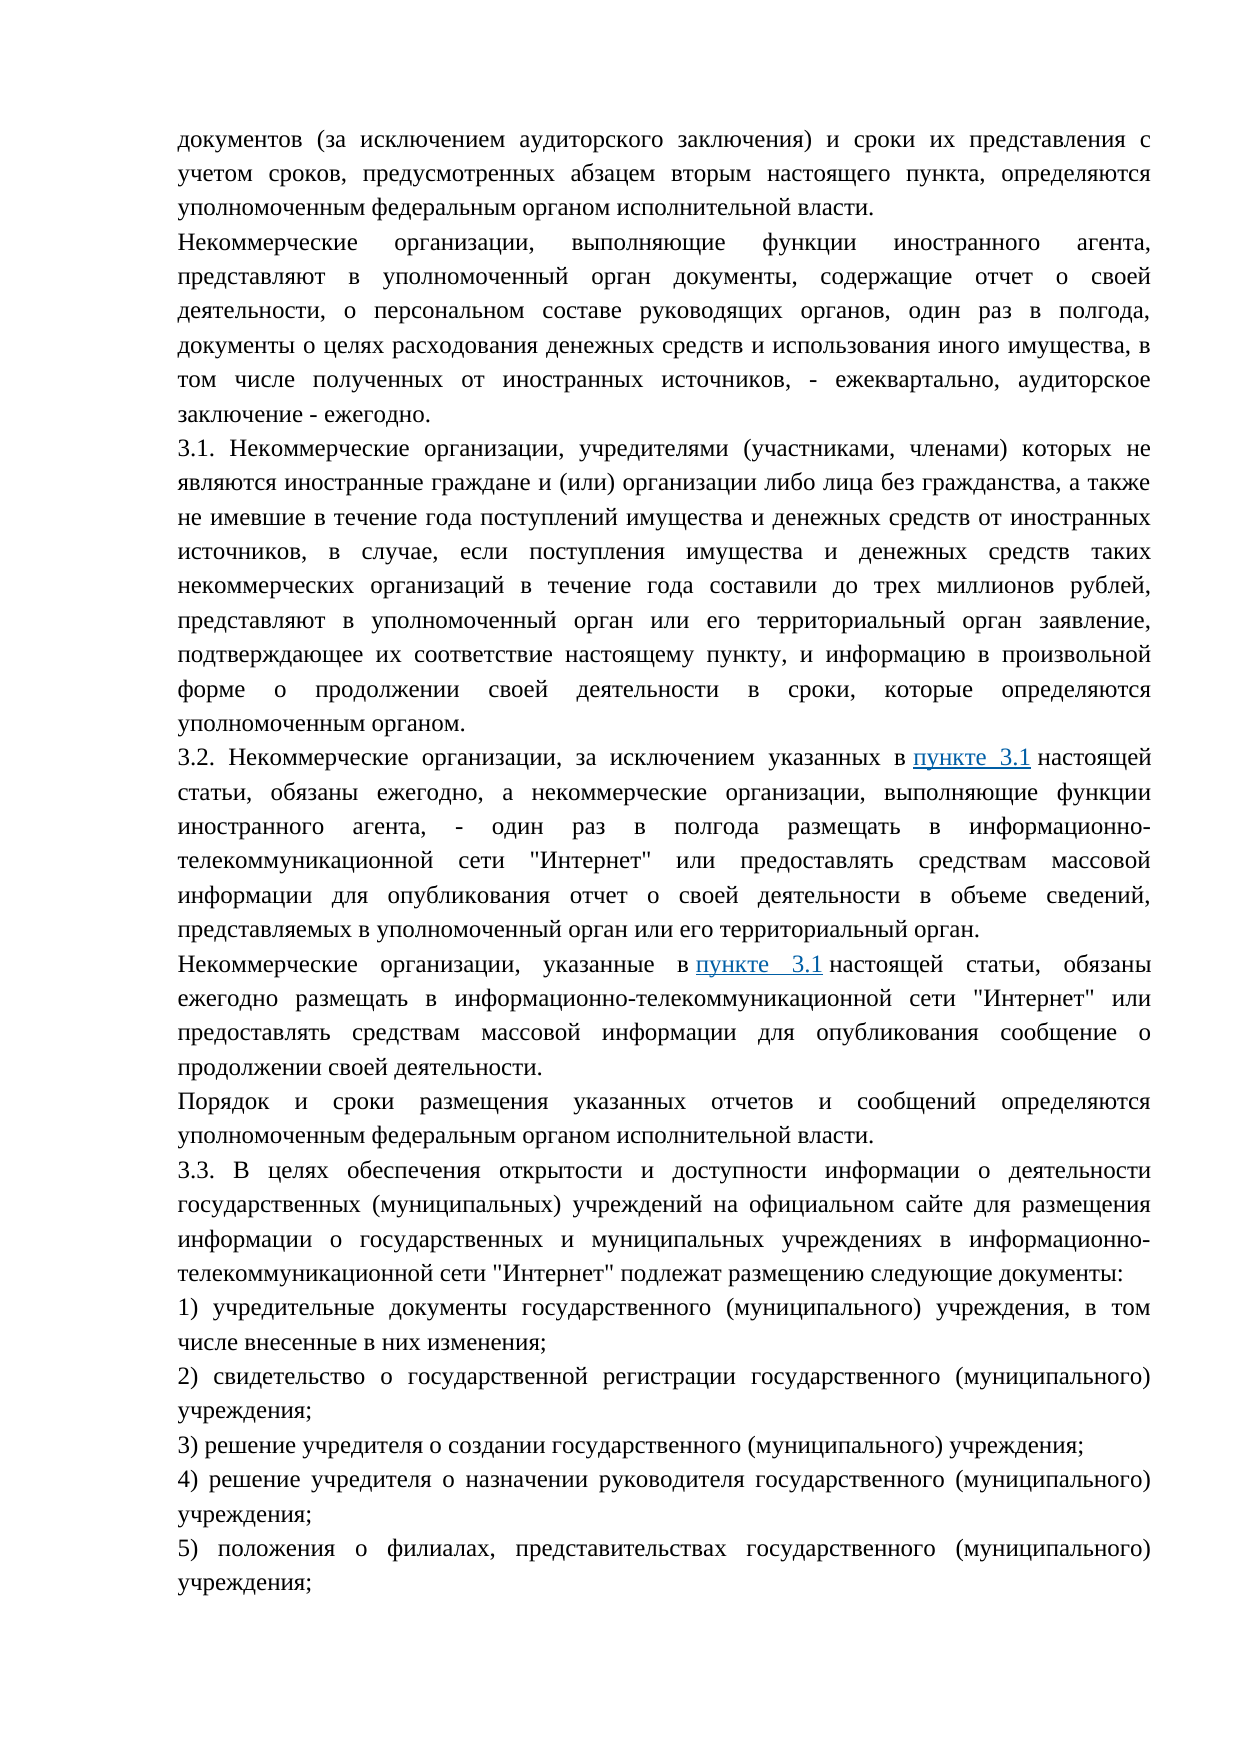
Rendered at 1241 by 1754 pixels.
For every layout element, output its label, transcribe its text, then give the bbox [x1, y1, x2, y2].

text 3.2. Некоммерческие организации, за исключением указанных в пункте 3.1 настоящей статьи, обязаны ежегодно, а некоммерческие организации, выполняющие функции иностранного агента, - один раз в полгода размещать в информационно-телекоммуникационной сети "Интернет" или предоставлять средствам массовой информации для опубликования отчет о своей деятельности в объеме сведений, представляемых в уполномоченный орган или его территориальный орган. [177, 737, 1152, 943]
text 5) положения о филиалах, представительствах государственного (муниципального) учреждения; [177, 1527, 1152, 1596]
text 3.1. Некоммерческие организации, учредителями (участниками, членами) которых не являются иностранные граждане и (или) организации либо лица без гражданства, а также не имевшие в течение года поступлений имущества и денежных средств от иностранных источников, в случае, если поступления имущества и денежных средств таких некоммерческих организаций в течение года составили до трех миллионов рублей, представляют в уполномоченный орган или его территориальный орган заявление, подтверждающее их соответствие настоящему пункту, и информацию в произвольной форме о продолжении своей деятельности в сроки, которые определяются уполномоченным органом. [177, 427, 1152, 737]
text 3) решение учредителя о создании государственного (муниципального) учреждения; [177, 1424, 1152, 1459]
text Некоммерческие организации, указанные в пункте 3.1 настоящей статьи, обязаны ежегодно размещать в информационно-телекоммуникационной сети "Интернет" или предоставлять средствам массовой информации для опубликования сообщение о продолжении своей деятельности. [177, 943, 1152, 1081]
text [177, 118, 1152, 221]
text 2) свидетельство о государственной регистрации государственного (муниципального) учреждения; [177, 1356, 1152, 1424]
text Некоммерческие организации, выполняющие функции иностранного агента, представляют в уполномоченный орган документы, содержащие отчет о своей деятельности, о персональном составе руководящих органов, один раз в полгода, документы о целях расходования денежных средств и использования иного имущества, в том числе полученных от иностранных источников, - ежеквартально, аудиторское заключение - ежегодно. [177, 221, 1152, 427]
text 1) учредительные документы государственного (муниципального) учреждения, в том числе внесенные в них изменения; [177, 1287, 1152, 1356]
text Порядок и сроки размещения указанных отчетов и сообщений определяются уполномоченным федеральным органом исполнительной власти. [177, 1081, 1152, 1149]
text 4) решение учредителя о назначении руководителя государственного (муниципального) учреждения; [177, 1459, 1152, 1527]
text 3.3. В целях обеспечения открытости и доступности информации о деятельности государственных (муниципальных) учреждений на официальном сайте для размещения информации о государственных и муниципальных учреждениях в информационно-телекоммуникационной сети "Интернет" подлежат размещению следующие документы: [177, 1149, 1152, 1287]
